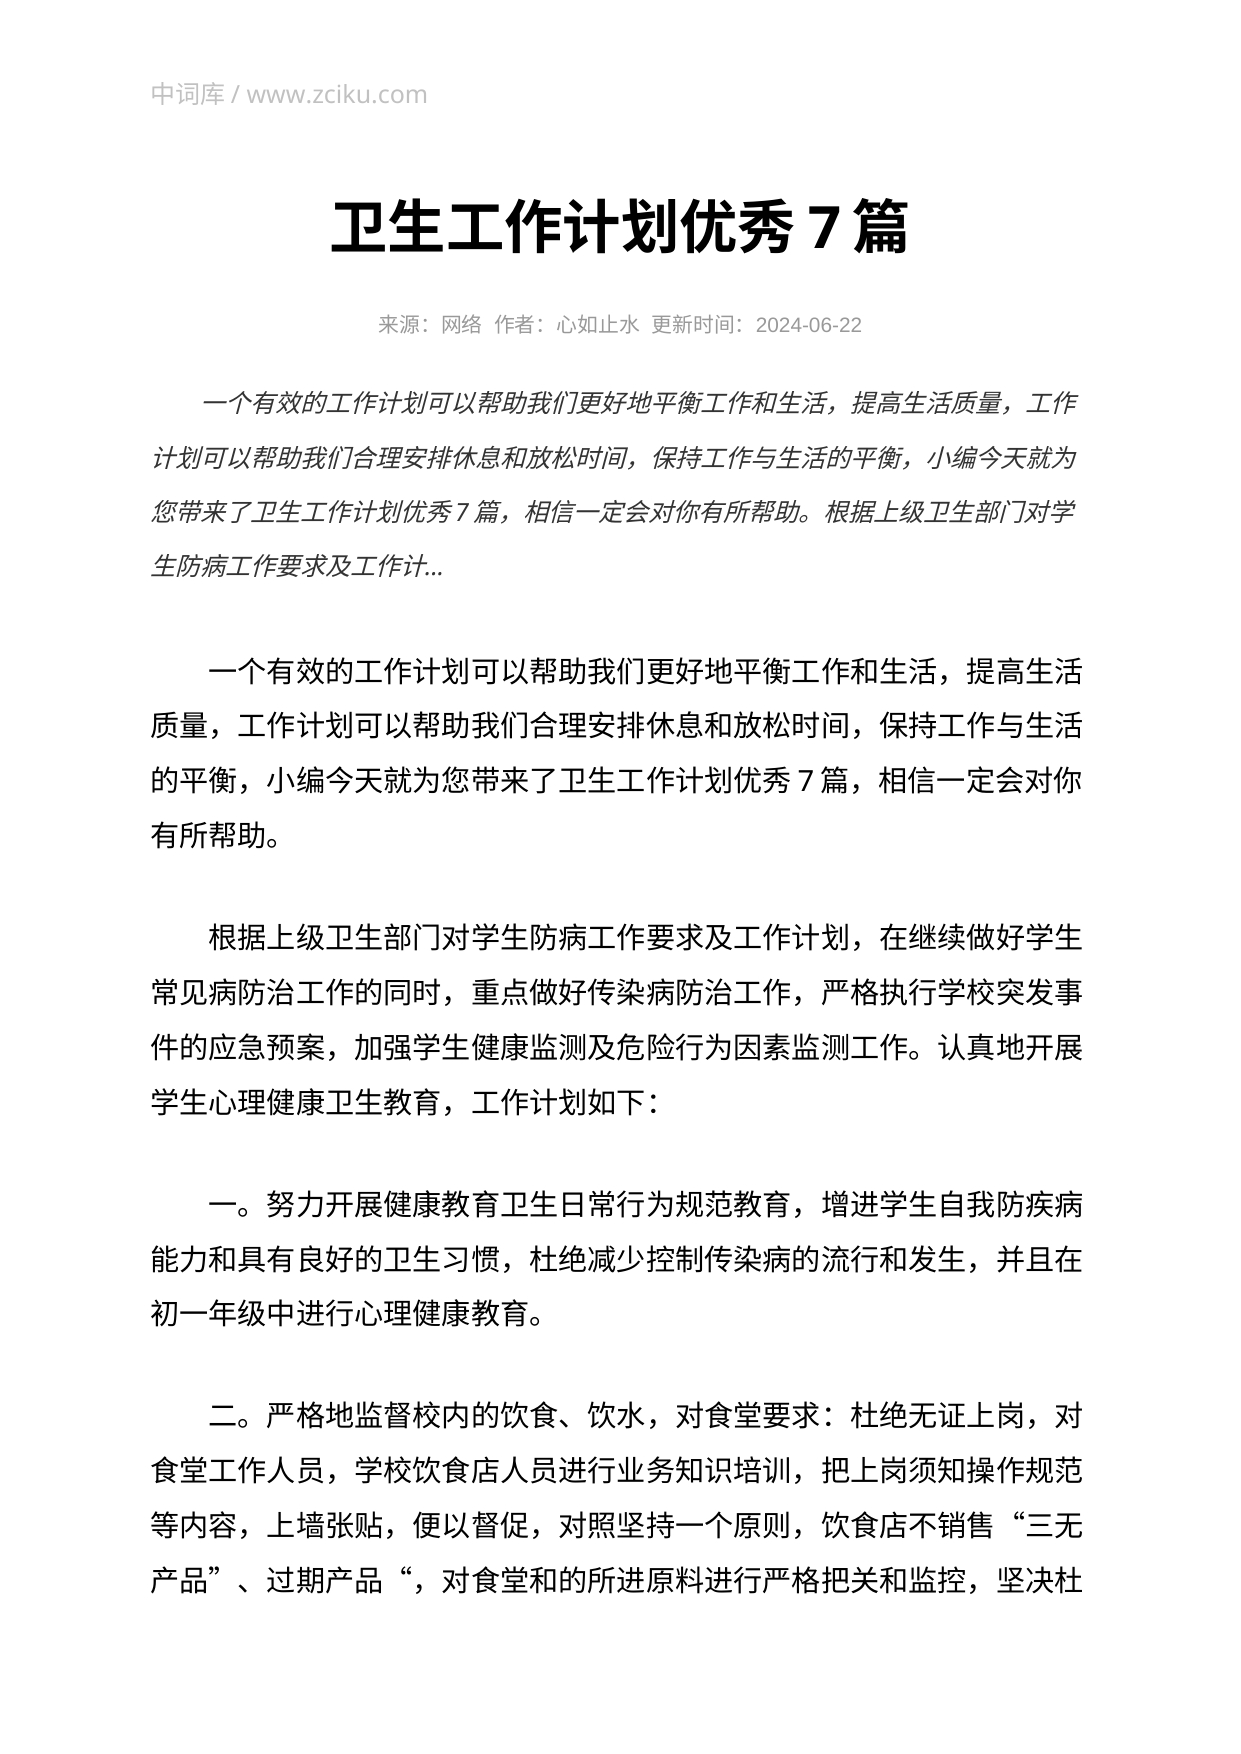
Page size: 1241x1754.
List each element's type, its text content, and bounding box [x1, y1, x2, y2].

subtitle 卫生工作计划优秀7篇 [150, 181, 1090, 266]
text 一。努力开展健康教育卫生日常行为规范教育，增进学生自我防疾病能力和具有良好的卫生习惯，杜绝减少控制传染病的流行和发生，并且在初一年级中进行心理健康教育。 [150, 1181, 1090, 1333]
text 来源：网络 作者：心如止水 更新时间：2024-06-22 [150, 313, 1090, 337]
text 一个有效的工作计划可以帮助我们更好地平衡工作和生活，提高生活质量，工作计划可以帮助我们合理安排休息和放松时间，保持工作与生活的平衡，小编今天就为您带来了卫生工作计划优秀7篇，相信一定会对你有所帮助。 [150, 648, 1090, 855]
text 根据上级卫生部门对学生防病工作要求及工作计划，在继续做好学生常见病防治工作的同时，重点做好传染病防治工作，严格执行学校突发事件的应急预案，加强学生健康监测及危险行为因素监测工作。认真地开展学生心理健康卫生教育，工作计划如下： [150, 915, 1090, 1122]
text 一个有效的工作计划可以帮助我们更好地平衡工作和生活，提高生活质量，工作计划可以帮助我们合理安排休息和放松时间，保持工作与生活的平衡，小编今天就为您带来了卫生工作计划优秀7篇，相信一定会对你有所帮助。根据上级卫生部门对学生防病工作要求及工作计... [150, 384, 1090, 583]
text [150, 1393, 1090, 1600]
